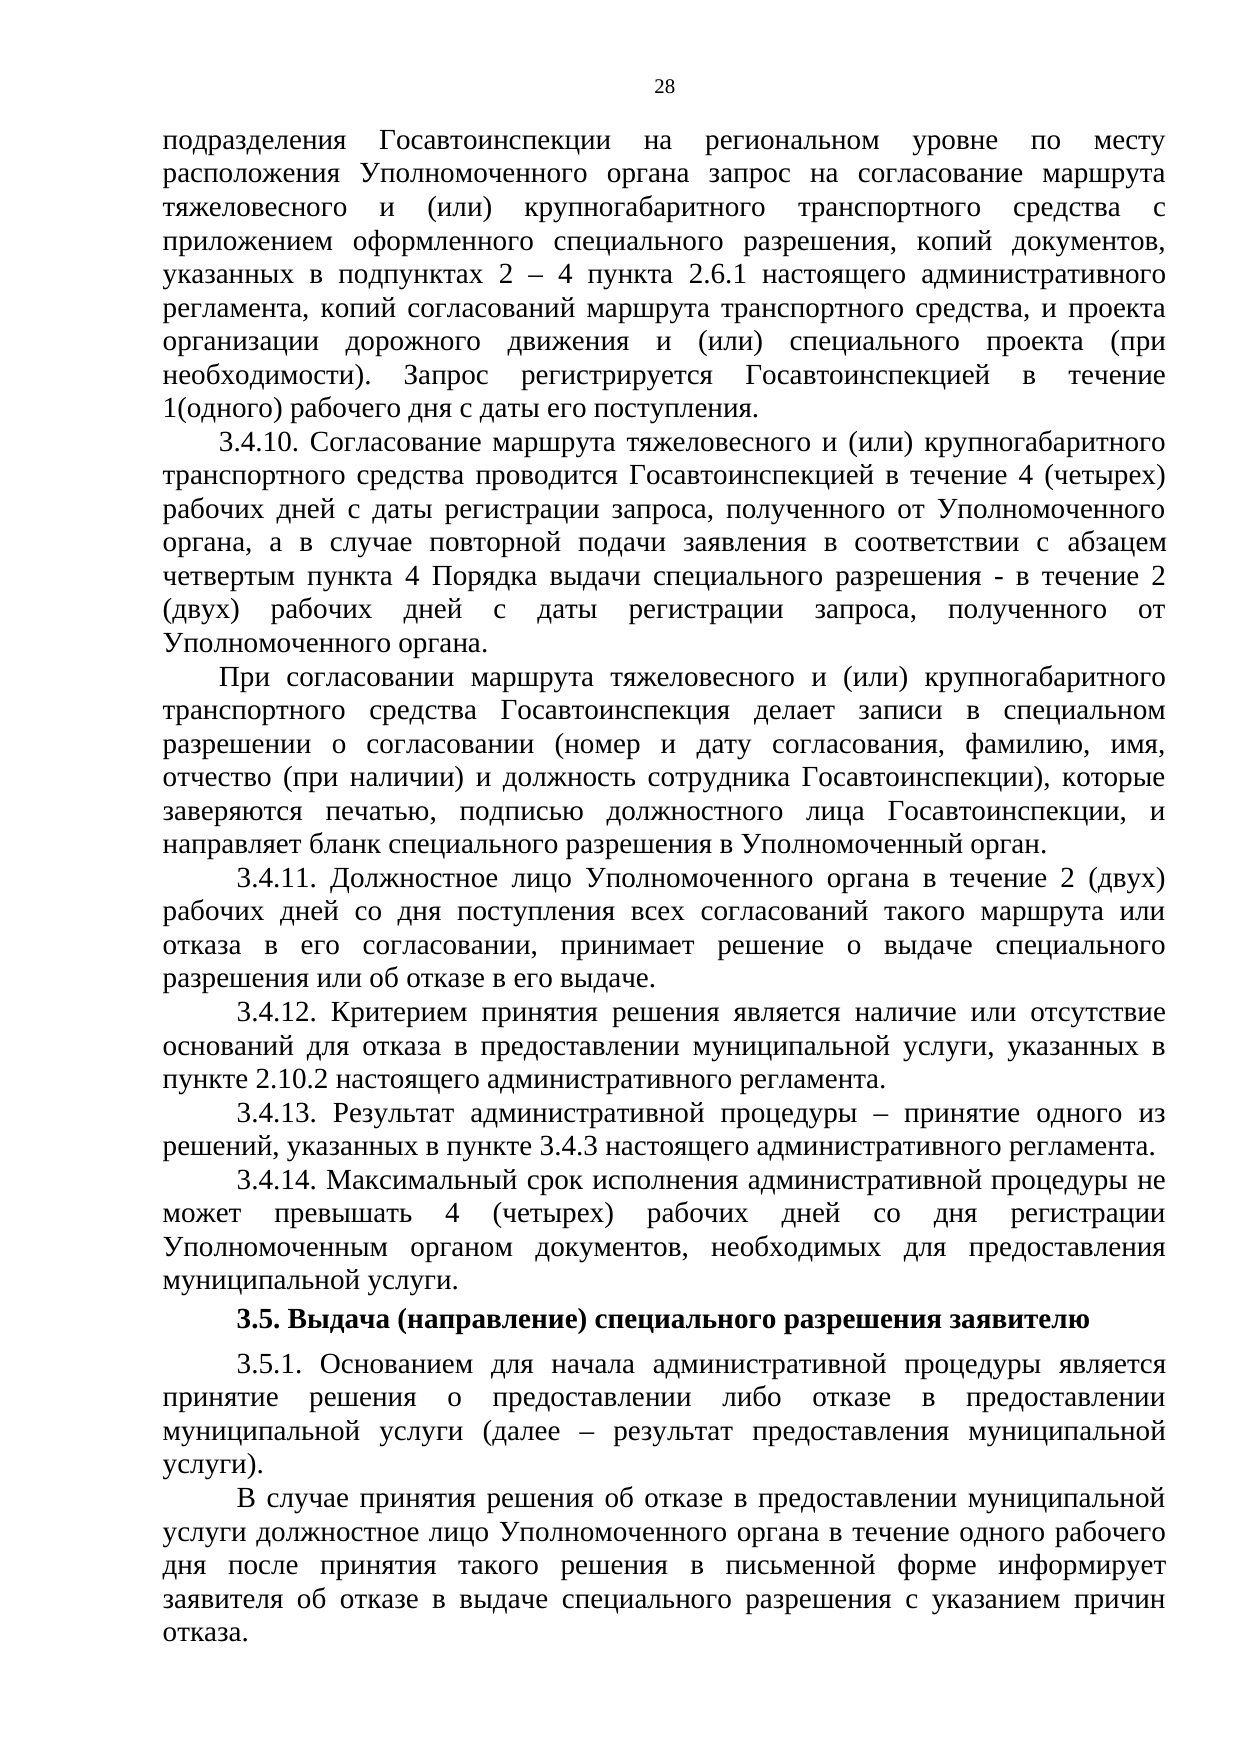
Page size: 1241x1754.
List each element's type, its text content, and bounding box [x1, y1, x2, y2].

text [162, 122, 1167, 424]
text 3.5. Выдача (направление) специального разрешения заявителю [402, 1308, 582, 1333]
text 3.4.12. Критерием принятия решения является наличие или отсутствие оснований для отказа в предоставлении муниципальной услуги, указанных в пункте 2.10.2 настоящего административного регламента. [162, 994, 1167, 1095]
text 3.4.14. Максимальный срок исполнения административной процедуры не может превышать 4 (четырех) рабочих дней со дня регистрации Уполномоченным органом документов, необходимых для предоставления муниципальной услуги. [162, 1162, 1167, 1296]
text 3.5. Выдача (направление) специального разрешения заявителю [162, 1308, 404, 1333]
text 3.5.1. Основанием для начала административной процедуры является принятие решения о предоставлении либо отказе в предоставлении муниципальной услуги (далее – результат предоставления муниципальной услуги). [162, 1346, 1167, 1480]
text При согласовании маршрута тяжеловесного и (или) крупногабаритного транспортного средства Госавтоинспекция делает записи в специальном разрешении о согласовании (номер и дату согласования, фамилию, имя, отчество (при наличии) и должность сотрудника Госавтоинспекции), которые заверяются печатью, подписью должностного лица Госавтоинспекции, и направляет бланк специального разрешения в Уполномоченный орган. [162, 659, 1167, 860]
text 3.4.10. Согласование маршрута тяжеловесного и (или) крупногабаритного транспортного средства проводится Госавтоинспекцией в течение 4 (четырех) рабочих дней с даты регистрации запроса, полученного от Уполномоченного органа, а в случае повторной подачи заявления в соответствии с абзацем четвертым пункта 4 Порядка выдачи специального разрешения - в течение 2 (двух) рабочих дней с даты регистрации запроса, полученного от Уполномоченного органа. [162, 424, 1167, 659]
text 3.5. Выдача (направление) специального разрешения заявителю [579, 1308, 1167, 1333]
text В случае принятия решения об отказе в предоставлении муниципальной услуги должностное лицо Уполномоченного органа в течение одного рабочего дня после принятия такого решения в письменной форме информирует заявителя об отказе в выдаче специального разрешения с указанием причин отказа. [162, 1480, 1167, 1648]
text 3.4.13. Результат административной процедуры – принятие одного из решений, указанных в пункте 3.4.3 настоящего административного регламента. [162, 1095, 1167, 1162]
text 3.4.11. Должностное лицо Уполномоченного органа в течение 2 (двух) рабочих дней со дня поступления всех согласований такого маршрута или отказа в его согласовании, принимает решение о выдаче специального разрешения или об отказе в его выдаче. [162, 860, 1167, 994]
